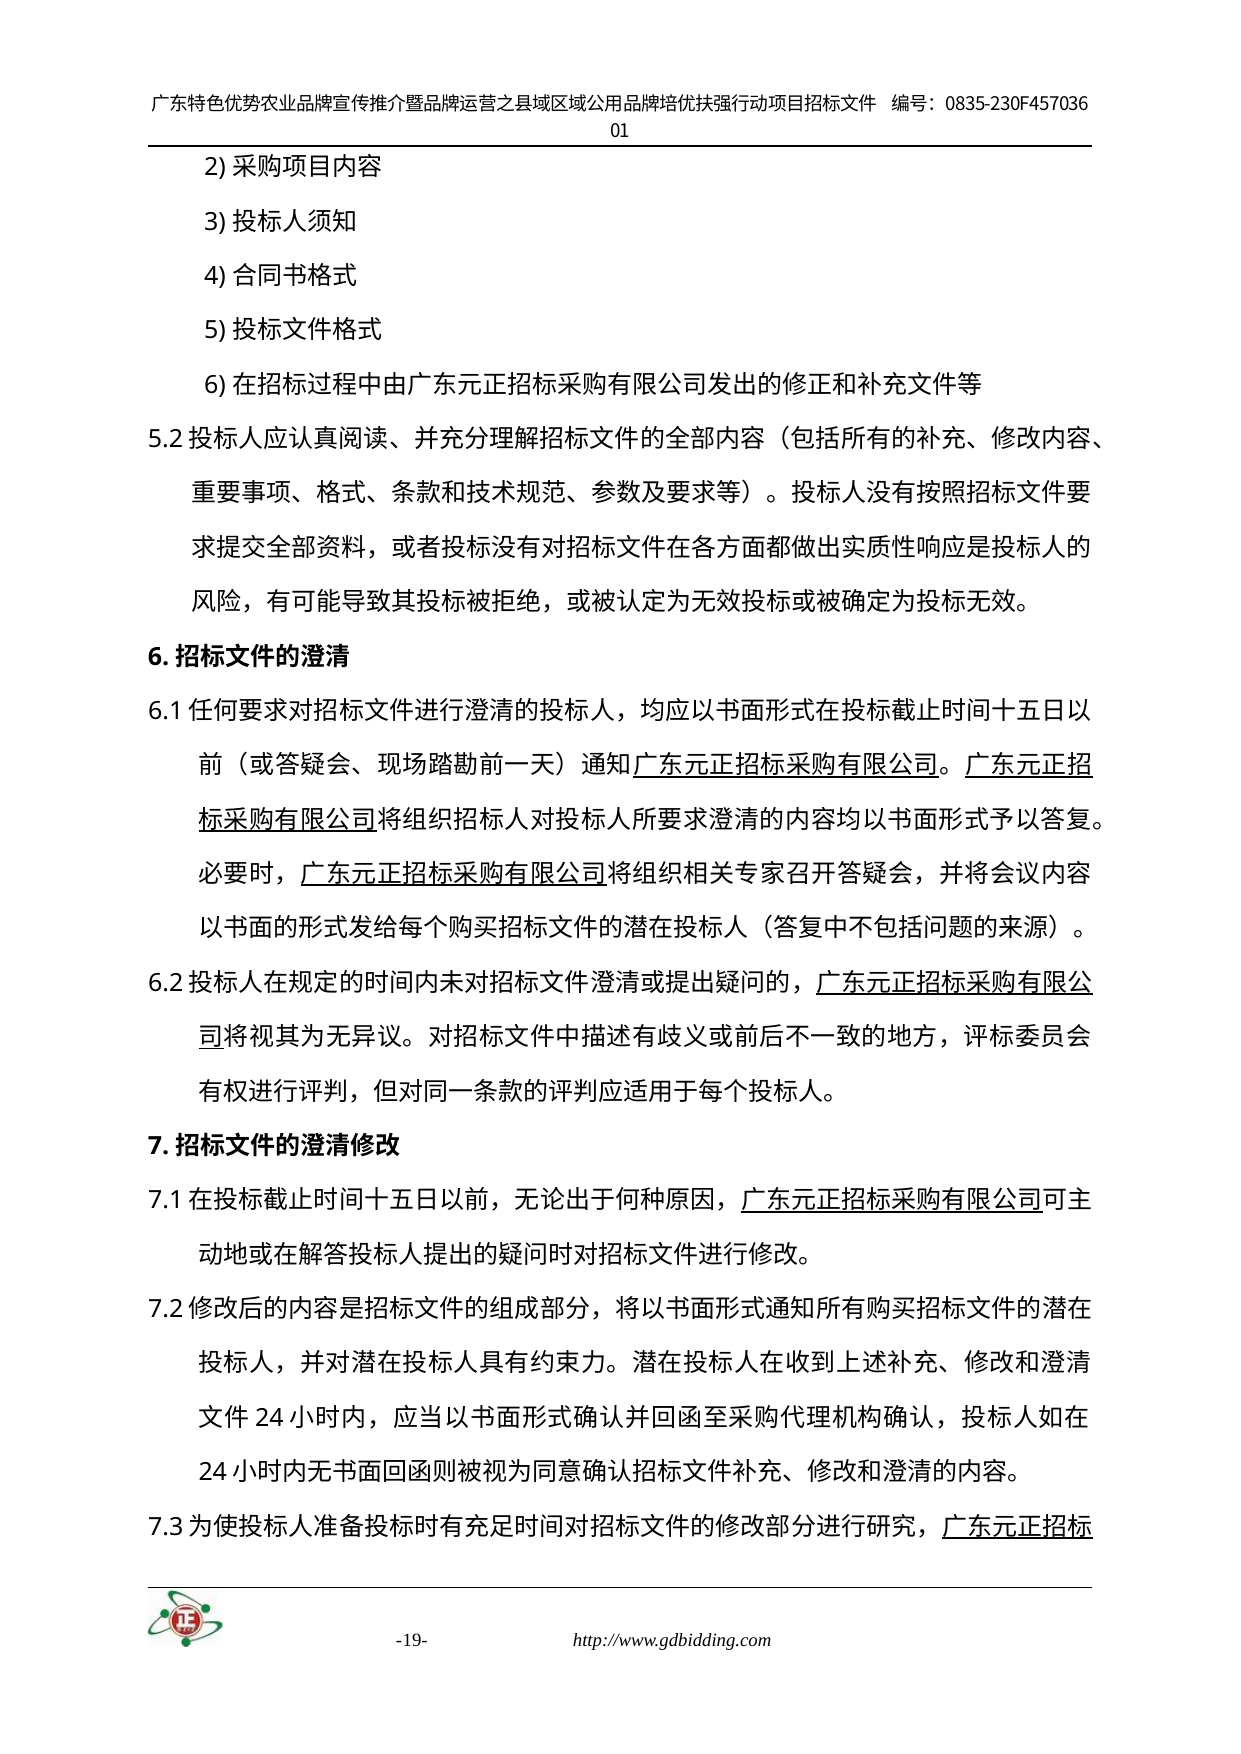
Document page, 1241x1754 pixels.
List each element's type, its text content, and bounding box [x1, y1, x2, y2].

text 6) 在招标过程中由广东元正招标采购有限公司发出的修正和补充文件等 [204, 364, 1092, 400]
picture [147, 1590, 223, 1647]
text 7.1在投标截止时间十五日以前，无论出于何种原因，广东元正招标采购有限公司可主动地或在解答投标人提出的疑问时对招标文件进行修改。 [148, 1180, 1092, 1270]
text 6. 招标文件的澄清 [148, 636, 1092, 672]
text 3) 投标人须知 [204, 201, 1092, 237]
text 7.2修改后的内容是招标文件的组成部分，将以书面形式通知所有购买招标文件的潜在投标人，并对潜在投标人具有约束力。潜在投标人在收到上述补充、修改和澄清文件24小时内，应当以书面形式确认并回函至采购代理机构确认，投标人如在24小时内无书面回函则被视为同意确认招标文件补充、修改和澄清的内容。 [148, 1288, 1092, 1488]
text 6.2投标人在规定的时间内未对招标文件澄清或提出疑问的，广东元正招标采购有限公司将视其为无异议。对招标文件中描述有歧义或前后不一致的地方，评标委员会有权进行评判，但对同一条款的评判应适用于每个投标人。 [148, 962, 1092, 1107]
text 4) 合同书格式 [204, 255, 1092, 292]
text 5) 投标文件格式 [204, 310, 1092, 346]
text 7. 招标文件的澄清修改 [148, 1125, 1092, 1162]
text 2) 采购项目内容 [204, 147, 1092, 183]
text 5.2投标人应认真阅读、并充分理解招标文件的全部内容（包括所有的补充、修改内容、重要事项、格式、条款和技术规范、参数及要求等）。投标人没有按照招标文件要求提交全部资料，或者投标没有对招标文件在各方面都做出实质性响应是投标人的风险，有可能导致其投标被拒绝，或被认定为无效投标或被确定为投标无效。 [148, 418, 1092, 618]
text 6.1任何要求对招标文件进行澄清的投标人，均应以书面形式在投标截止时间十五日以前（或答疑会、现场踏勘前一天）通知广东元正招标采购有限公司。广东元正招标采购有限公司将组织招标人对投标人所要求澄清的内容均以书面形式予以答复。必要时，广东元正招标采购有限公司将组织相关专家召开答疑会，并将会议内容以书面的形式发给每个购买招标文件的潜在投标人（答复中不包括问题的来源）。 [148, 690, 1092, 944]
